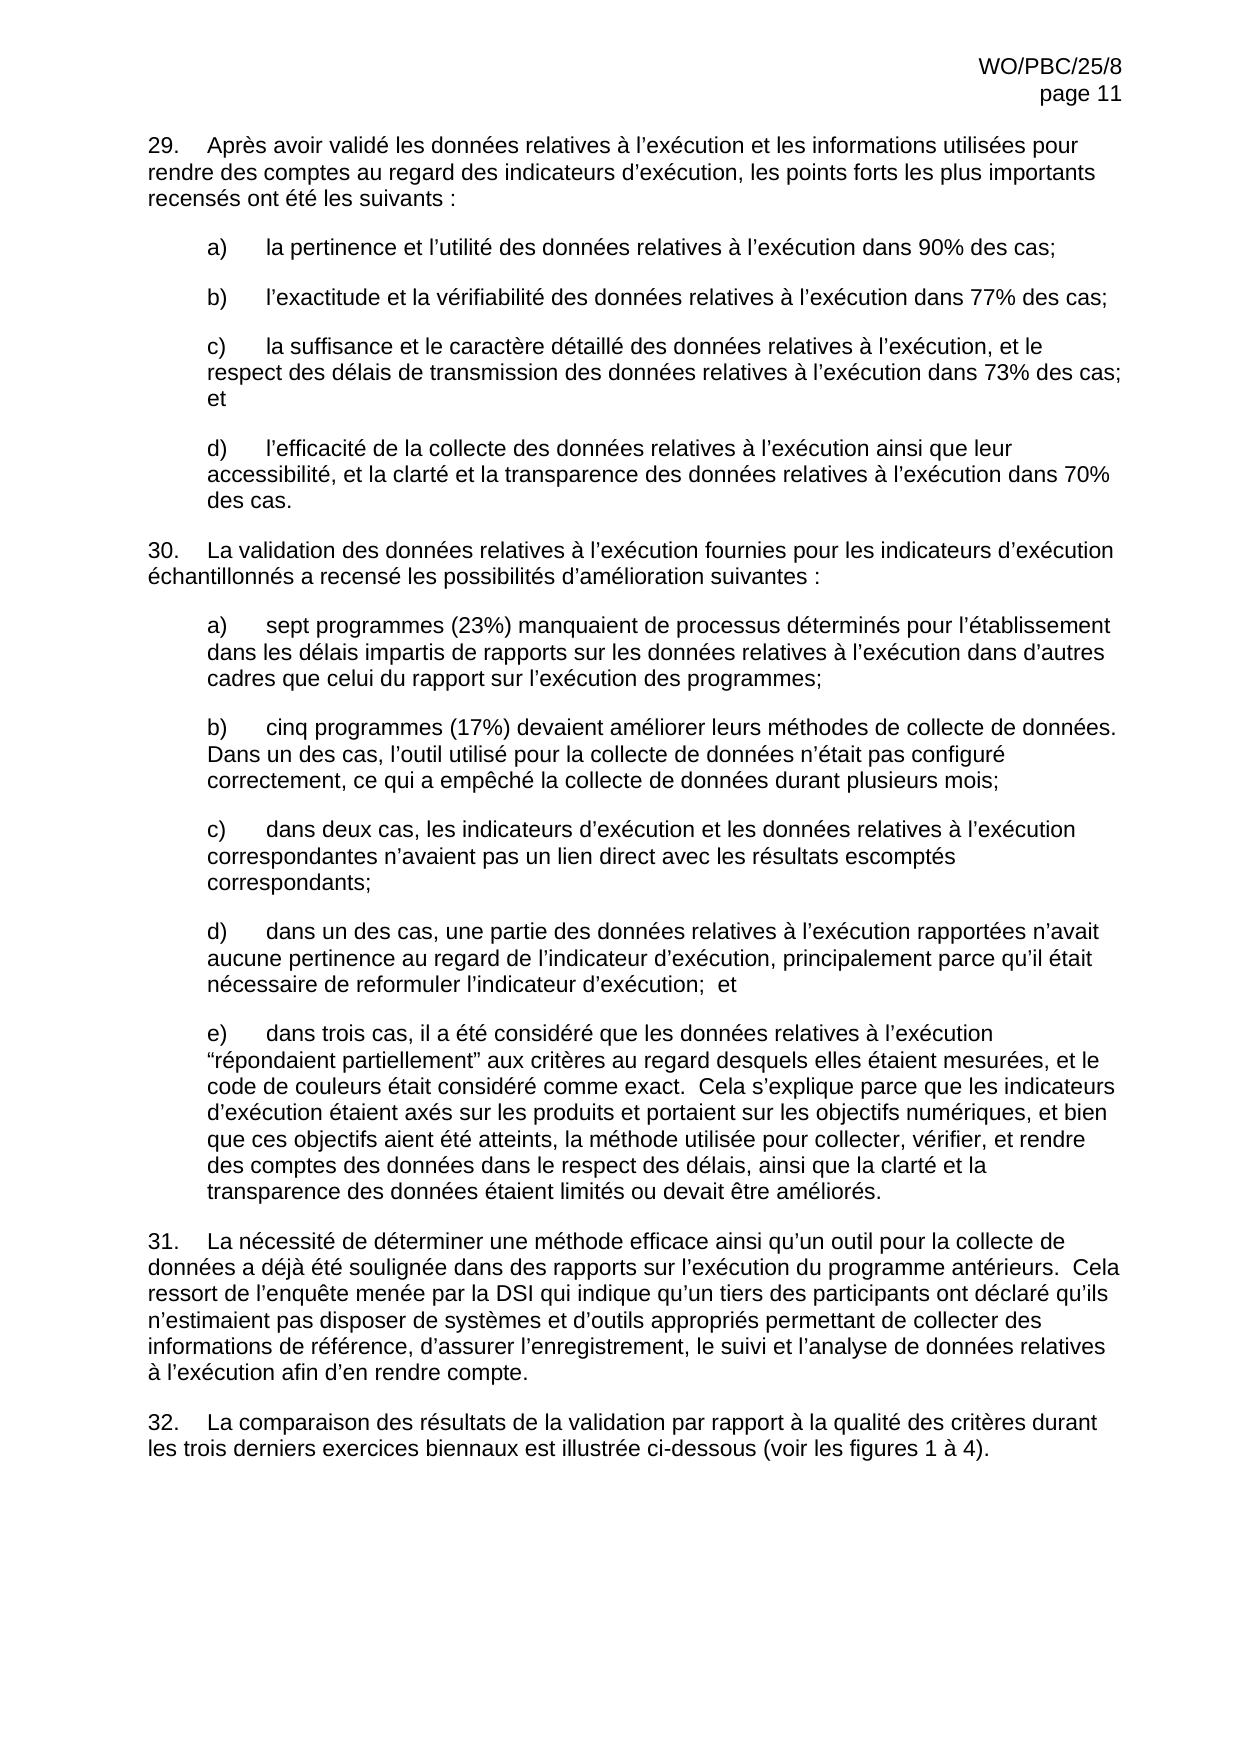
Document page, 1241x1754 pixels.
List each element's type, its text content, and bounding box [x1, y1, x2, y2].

list l’exactitude et la vérifiabilité des données relatives à l’exécution dans 77% des cas; [207, 283, 1122, 310]
list dans deux cas, les indicateurs d’exécution et les données relatives à l’exécution correspondantes n’avaient pas un lien direct avec les résultats escomptés correspondants; [207, 816, 1122, 895]
list dans un des cas, une partie des données relatives à l’exécution rapportées n’avait aucune pertinence au regard de l’indicateur d’exécution, principalement parce qu’il était nécessaire de reformuler l’indicateur d’exécution; et [207, 918, 1122, 997]
list sept programmes (23%) manquaient de processus déterminés pour l’établissement dans les délais impartis de rapports sur les données relatives à l’exécution dans d’autres cadres que celui du rapport sur l’exécution des programmes; [207, 612, 1122, 691]
list cinq programmes (17%) devaient améliorer leurs méthodes de collecte de données. Dans un des cas, l’outil utilisé pour la collecte de données n’était pas configuré correctement, ce qui a empêché la collecte de données durant plusieurs mois; [207, 714, 1122, 793]
list dans trois cas, il a été considéré que les données relatives à l’exécution “répondaient partiellement” aux critères au regard desquels elles étaient mesurées, et le code de couleurs était considéré comme exact. Cela s’explique parce que les indicateurs d’exécution étaient axés sur les produits et portaient sur les objectifs numériques, et bien que ces objectifs aient été atteints, la méthode utilisée pour collecter, vérifier, et rendre des comptes des données dans le respect des délais, ainsi que la clarté et la transparence des données étaient limités ou devait être améliorés. [207, 1020, 1122, 1205]
text Après avoir validé les données relatives à l‏’‎exécution et les informations utilisées pour rendre des comptes au regard des indicateurs d‏’‎exécution, les points forts les plus importants recensés ont été les suivants : [148, 132, 1122, 211]
list la suffisance et le caractère détaillé des données relatives à l’exécution, et le respect des délais de transmission des données relatives à l’exécution dans 73% des cas; et [207, 333, 1122, 412]
list la pertinence et l‏’‎utilité des données relatives à l‏’‎exécution dans 90% des cas; [207, 234, 1122, 261]
text La nécessité de déterminer une méthode efficace ainsi qu’un outil pour la collecte de données a déjà été soulignée dans des rapports sur l’exécution du programme antérieurs. Cela ressort de l’enquête menée par la DSI qui indique qu’un tiers des participants ont déclaré qu’ils n’estimaient pas disposer de systèmes et d’outils appropriés permettant de collecter des informations de référence, d’assurer l’enregistrement, le suivi et l’analyse de données relatives à l’exécution afin d’en rendre compte. [148, 1228, 1122, 1386]
text La validation des données relatives à l’‎exécution fournies pour les indicateurs d‏’‎exécution échantillonnés a recensé les possibilités d’‎amélioration suivantes : [148, 537, 1122, 589]
list l’efficacité de la collecte des données relatives à l’exécution ainsi que leur accessibilité, et la clarté et la transparence des données relatives à l’exécution dans 70% des cas. [207, 435, 1122, 514]
text La comparaison des résultats de la validation par rapport à la qualité des critères durant les trois derniers exercices biennaux est illustrée ci-dessous (voir les figures 1 à 4). [148, 1409, 1122, 1461]
